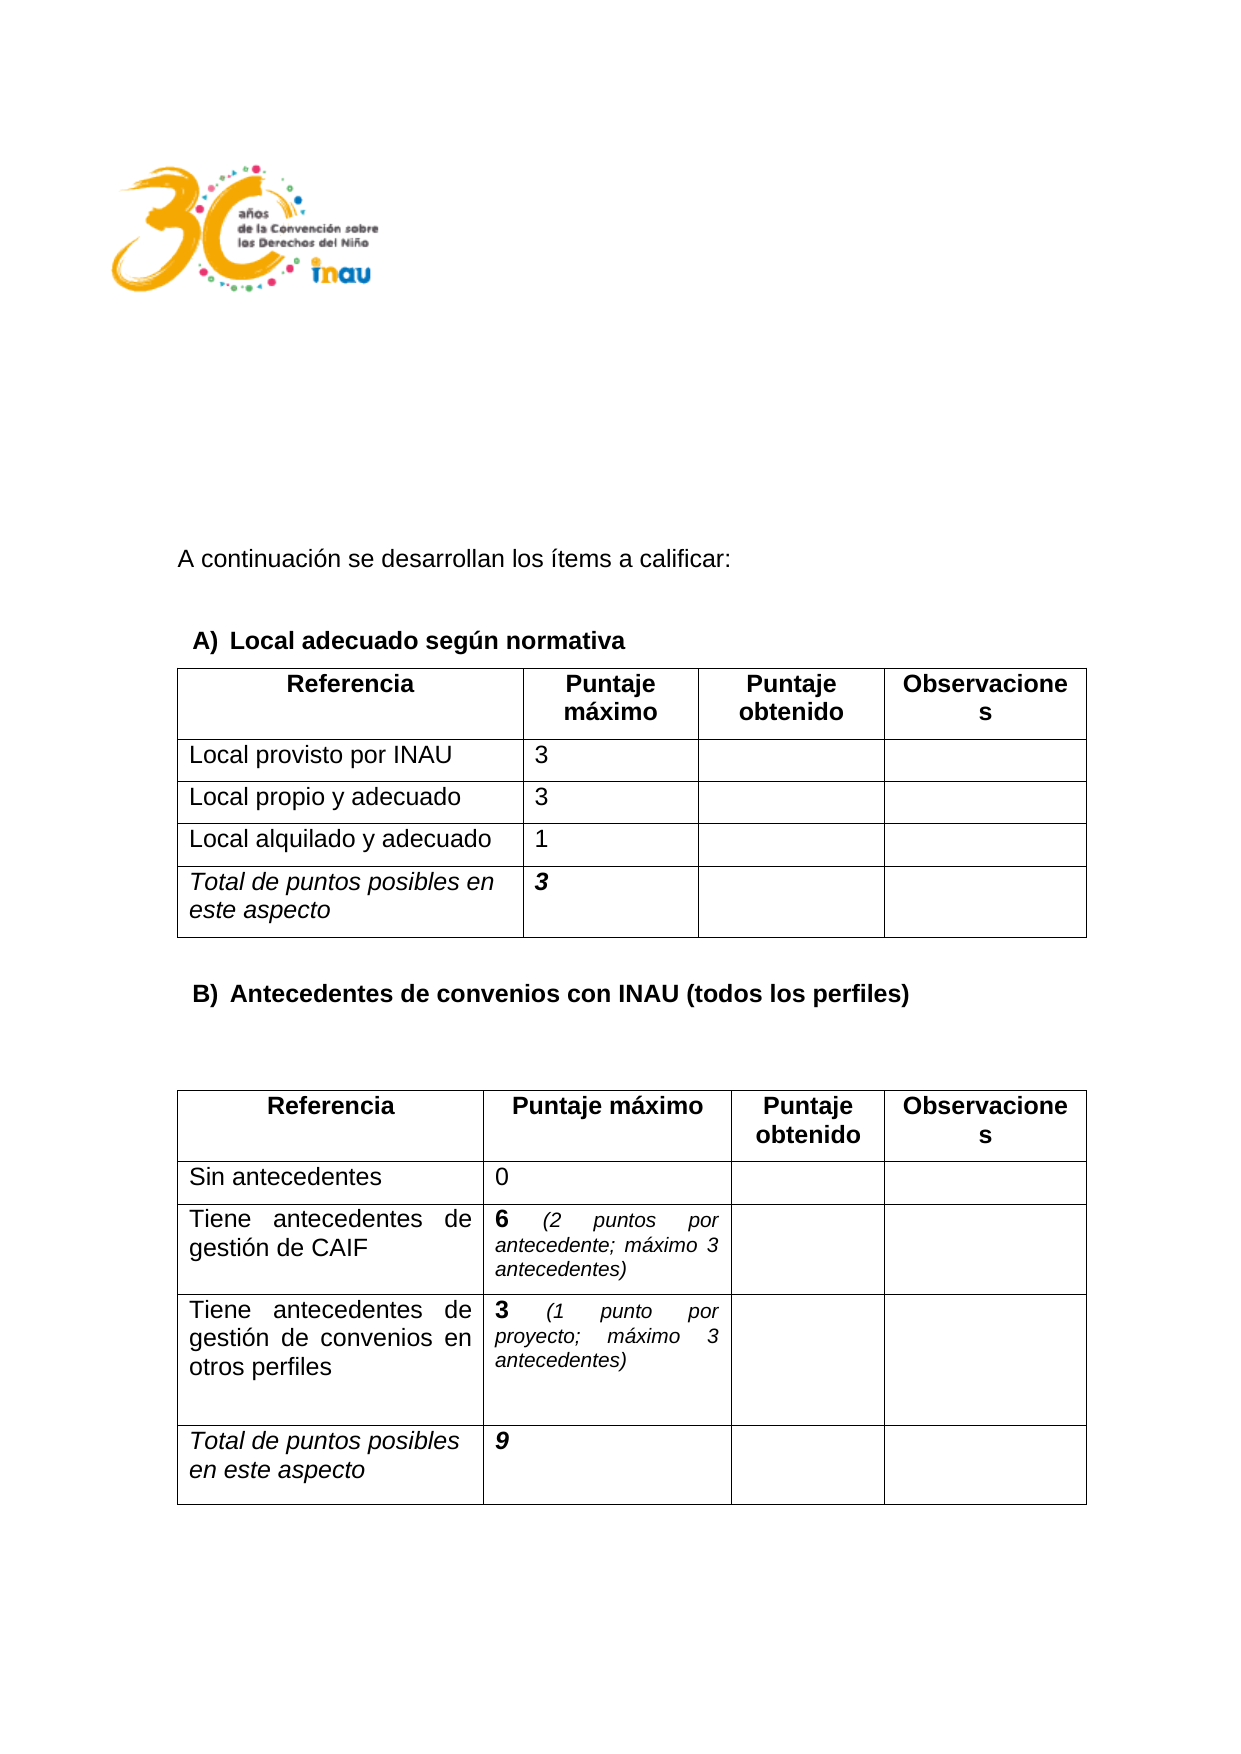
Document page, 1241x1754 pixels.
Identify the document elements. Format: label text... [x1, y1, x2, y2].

table_cell [732, 1295, 884, 1425]
table_header Puntaje obtenido [699, 669, 884, 739]
table_header Puntaje máximo [524, 669, 698, 739]
table_cell 3 [524, 782, 698, 823]
table_cell [732, 1162, 884, 1203]
table_header Referencia [178, 1091, 483, 1161]
table_header Puntaje máximo [484, 1091, 731, 1161]
table_cell [885, 1426, 1086, 1504]
table_cell 6 (2 puntos por antecedente; máximo 3 antecedentes) [484, 1205, 731, 1294]
table_cell Local propio y adecuado [178, 782, 523, 823]
table_cell [699, 782, 884, 823]
table_cell Local alquilado y adecuado [178, 824, 523, 866]
list Local adecuado según normativa [192, 626, 1063, 655]
table_cell 0 [484, 1162, 731, 1203]
table_header Observaciones [885, 1091, 1086, 1161]
table_header Puntaje obtenido [732, 1091, 884, 1161]
picture [71, 130, 432, 332]
table_cell [885, 782, 1086, 823]
table_cell [885, 1295, 1086, 1425]
table_cell 1 [524, 824, 698, 866]
table_cell [885, 1205, 1086, 1294]
table_cell 3 [524, 867, 698, 937]
table_header Referencia [178, 669, 523, 739]
table_cell Local provisto por INAU [178, 740, 523, 781]
table_cell [732, 1426, 884, 1504]
list A continuación se desarrollan los ítems a calificar: [177, 544, 1063, 573]
table_cell [885, 867, 1086, 937]
table_cell [699, 867, 884, 937]
table_cell 9 [484, 1426, 731, 1504]
table_cell [885, 824, 1086, 866]
list Antecedentes de convenios con INAU (todos los perfiles) [192, 979, 1063, 1008]
table_cell 3 [524, 740, 698, 781]
table_cell Total de puntos posibles en este aspecto [178, 1426, 483, 1504]
table_cell [699, 824, 884, 866]
table_cell Sin antecedentes [178, 1162, 483, 1203]
table_cell Tiene antecedentes de gestión de convenios en otros perfiles [178, 1295, 483, 1425]
table_cell Total de puntos posibles en este aspecto [178, 867, 523, 937]
table_cell Tiene antecedentes de gestión de CAIF [178, 1205, 483, 1294]
table_header Observaciones [885, 669, 1086, 739]
table_cell [885, 1162, 1086, 1203]
table_cell [885, 740, 1086, 781]
table_cell [699, 740, 884, 781]
table_cell 3 (1 punto por proyecto; máximo 3 antecedentes) [484, 1295, 731, 1425]
table_cell [732, 1205, 884, 1294]
